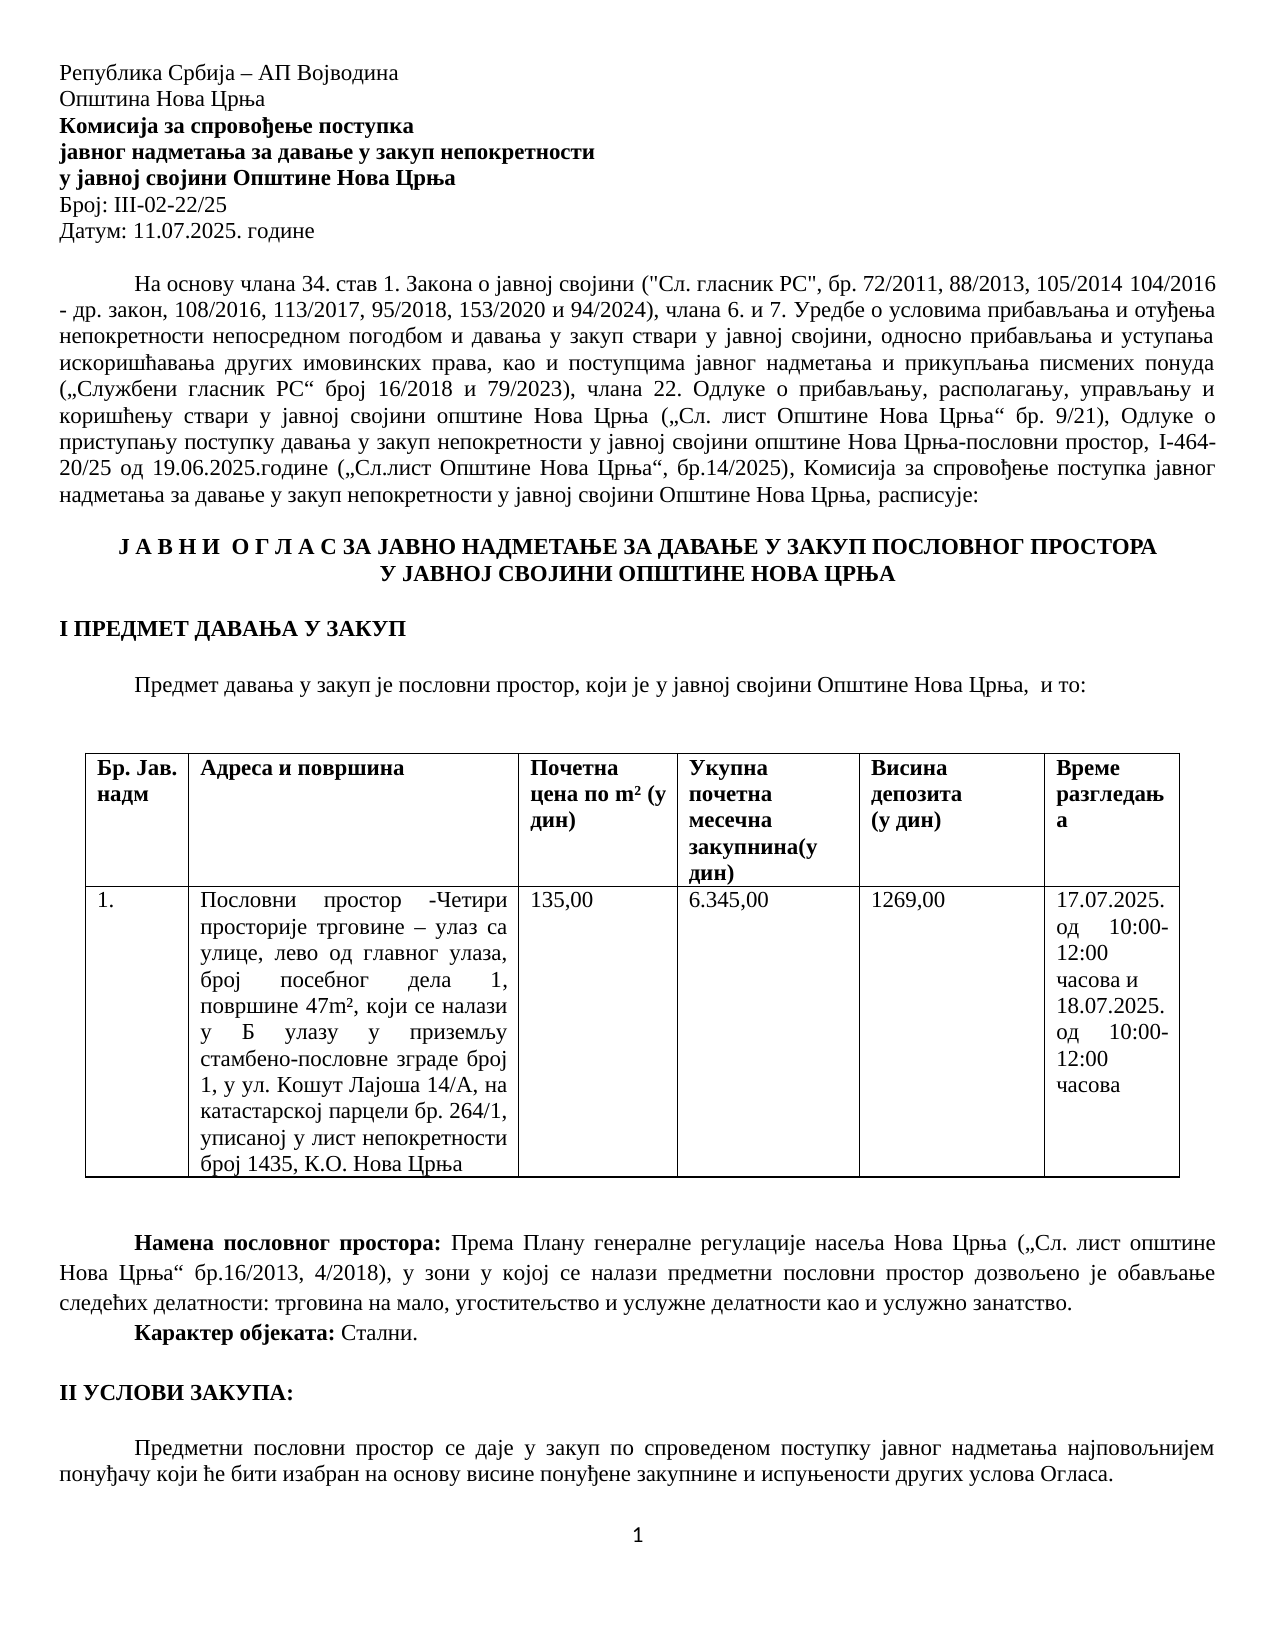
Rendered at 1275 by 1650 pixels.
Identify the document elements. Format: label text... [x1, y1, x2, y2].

text I ПРЕДМЕТ ДАВАЊА У ЗАКУП [59, 615, 1216, 642]
table_cell Пословни простор -Четири просторије трговине – улаз са улице, лево од главног улаза, број посебног дела 1, површине 47m², који се налази у Б улазу у приземљу стамбено-пословне зграде број 1, у ул. Кошут Лајоша 14/А, на катастарској парцели бр. 264/1, уписаној у лист непокретности број 1435, К.О. Нова Црња [189, 887, 518, 1176]
text Датум: 11.07.2025. године [59, 217, 1216, 243]
table_cell 1269,00 [860, 887, 1044, 1176]
text Предметни пословни простор се даје у закуп по спроведеном поступку јавног надметања најповољнијем понуђачу који ће бити изабран на основу висине понуђене закупнине и испуњености других услова Огласа. [59, 1434, 1216, 1487]
text Карактер објекaта: Стални. [59, 1319, 1216, 1346]
text II УСЛОВИ ЗАКУПА: [59, 1378, 1216, 1405]
text Ј А В Н И О Г Л А С ЗА ЈАВНО НАДМЕТАЊЕ ЗА ДАВАЊЕ У ЗАКУП ПОСЛОВНОГ ПРОСТОРА [59, 533, 1216, 560]
table_header Укупна почетна месечна закупнина(у дин) [678, 754, 859, 886]
text Општина Нова Црња [59, 85, 1216, 112]
table_header Бр. Јав. надм [86, 754, 188, 886]
text јавног надметања за давање у закуп непокретности [59, 138, 1216, 164]
table_header Адреса и површина [189, 754, 518, 886]
table_cell 135,00 [519, 887, 677, 1176]
table_cell 6.345,00 [678, 887, 859, 1176]
table_header Висина депозита (у дин) [860, 754, 1044, 886]
text у јавној својини Општине Нова Црња [59, 164, 1216, 191]
table_header Почетна цена по m² (у дин) [519, 754, 677, 886]
text Предмет давања у закуп je пословни простор, који je у јавној својини Општине Нова Црња, и то: [59, 671, 1216, 697]
table_cell 1. [86, 887, 188, 1176]
text Број: III-02-22/25 [59, 191, 1216, 217]
table_header Време разгледања [1045, 754, 1179, 886]
text Република Србија – АП Војводина [59, 59, 1216, 85]
table_cell 17.07.2025. од 10:00-12:00 часова и 18.07.2025. од 10:00-12:00 часова [1045, 887, 1179, 1176]
text Комисија за спровођење поступка [59, 112, 1216, 138]
text На основу члана 34. став 1. Закона о јавној својини ("Сл. гласник РС", бр. 72/2011, 88/2013, 105/2014 104/2016 - др. закон, 108/2016, 113/2017, 95/2018, 153/2020 и 94/2024), члана 6. и 7. Уредбe о условима прибављања и отуђења непокретности непосредном погодбом и давања у закуп ствари у јавној својини, односно прибављања и уступања искоришћавања других имовинских права, као и поступцима јавног надметања и прикупљања писмених понуда („Службени гласник РС“ број 16/2018 и 79/2023), члана 22. Одлуке о прибављању, располагању, управљању и коришћењу ствари у јавној својини општине Нова Црња („Сл. лист Општине Нова Црња“ бр. 9/21), Одлуке о приступању поступку давања у закуп непокретности у јавној својини општине Нова Црња-пословни простор, I-464-20/25 од 19.06.2025.године („Сл.лист Општине Нова Црња“, бр.14/2025), Комисија за спровођење поступка јавног надметања за давање у закуп непокретности у јавној својини Општине Нова Црња, расписује: [59, 270, 1216, 507]
text Намена пословног простора: Према Плану генералне регулације насеља Нова Црња („Сл. лист општине Нова Црња“ бр.16/2013, 4/2018), у зони у којој се налази предметни пословни простор дозвољено је обављање следећих делатности: трговина на мало, угоститељство и услужне делатности као и услужно занатство. [59, 1228, 1216, 1315]
text У ЈАВНОЈ СВОЈИНИ ОПШТИНЕ НОВА ЦРЊА [59, 560, 1216, 586]
